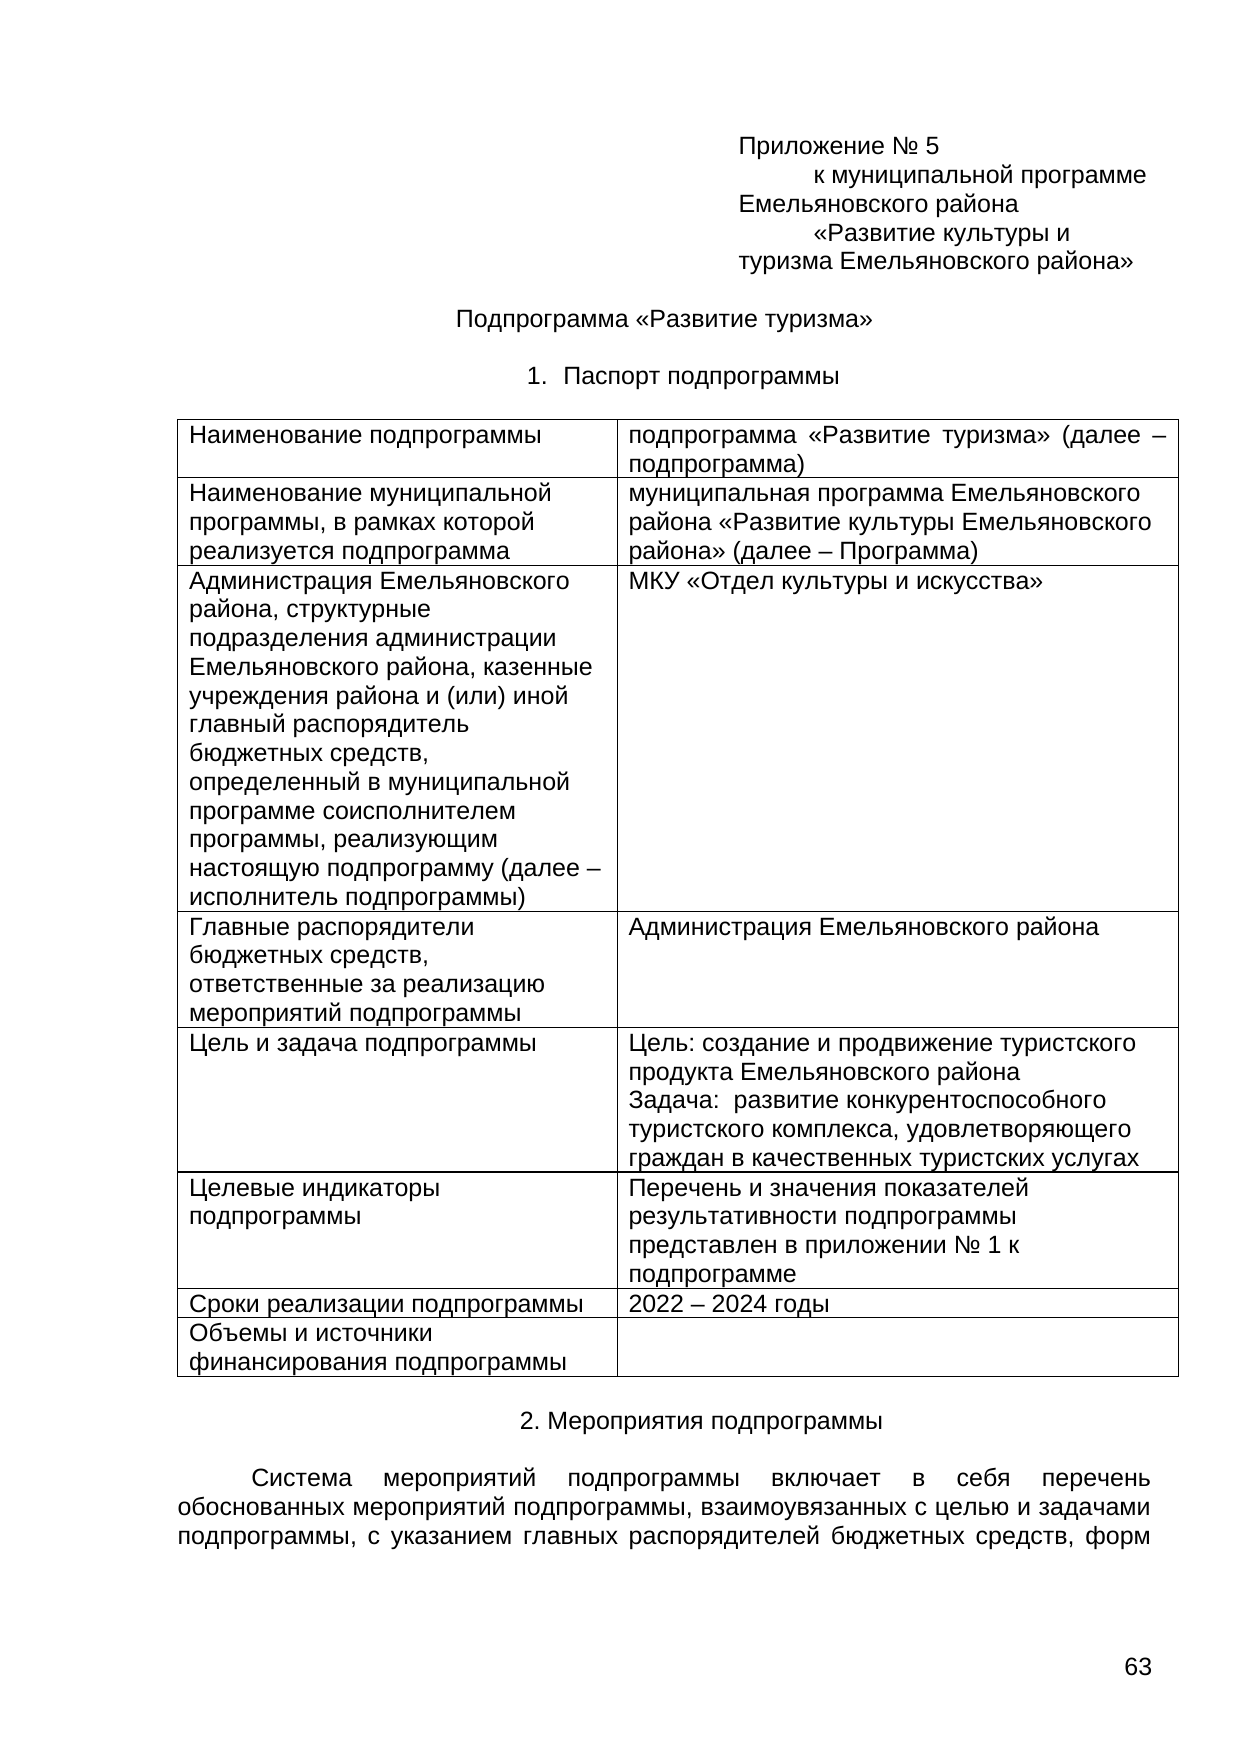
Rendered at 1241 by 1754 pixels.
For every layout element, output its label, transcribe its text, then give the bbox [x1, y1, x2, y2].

table_cell муниципальная программа Емельяновского района «Развитие культуры Емельяновского района» (далее – Программа) [618, 478, 1178, 564]
table_header Наименование подпрограммы [178, 420, 617, 477]
table_cell Сроки реализации подпрограммы [178, 1289, 617, 1317]
table_cell МКУ «Отдел культуры и искусства» [618, 566, 1178, 911]
table_cell Главные распорядители бюджетных средств, ответственные за реализацию мероприятий подпрограммы [178, 912, 617, 1027]
table_cell Цель и задача подпрограммы [178, 1028, 617, 1171]
title «Развитие культуры и туризма Емельяновского района» [738, 217, 1152, 275]
table_cell Целевые индикаторы подпрограммы [178, 1173, 617, 1287]
table_cell [618, 1318, 1178, 1376]
title Приложение № 5 [738, 131, 1152, 160]
title Подпрограмма «Развитие туризма» [177, 304, 1152, 332]
table_cell Объемы и источники финансирования подпрограммы [178, 1318, 617, 1376]
table_header подпрограмма «Развитие туризма» (далее – подпрограмма) [618, 420, 1178, 477]
table_cell Администрация Емельяновского района, структурные подразделения администрации Емельяновского района, казенные учреждения района и (или) иной главный распорядитель бюджетных средств, определенный в муниципальной программе соисполнителем программы, реализующим настоящую подпрограмму (далее – исполнитель подпрограммы) [178, 566, 617, 911]
table_cell Наименование муниципальной программы, в рамках которой реализуется подпрограмма [178, 478, 617, 564]
table_cell 2022 – 2024 годы [618, 1289, 1178, 1317]
title к муниципальной программе Емельяновского района [738, 160, 1152, 217]
table_cell Цель: создание и продвижение туристского продукта Емельяновского района Задача: развитие конкурентоспособного туристского комплекса, удовлетворяющего граждан в качественных туристских услугах [618, 1028, 1178, 1171]
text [177, 1463, 1152, 1549]
title Паспорт подпрограммы [215, 361, 1152, 390]
text 2. Мероприятия подпрограммы [177, 1406, 1152, 1434]
table_cell Администрация Емельяновского района [618, 912, 1178, 1027]
table_cell Перечень и значения показателей результативности подпрограммы представлен в приложении № 1 к подпрограмме [618, 1173, 1178, 1287]
